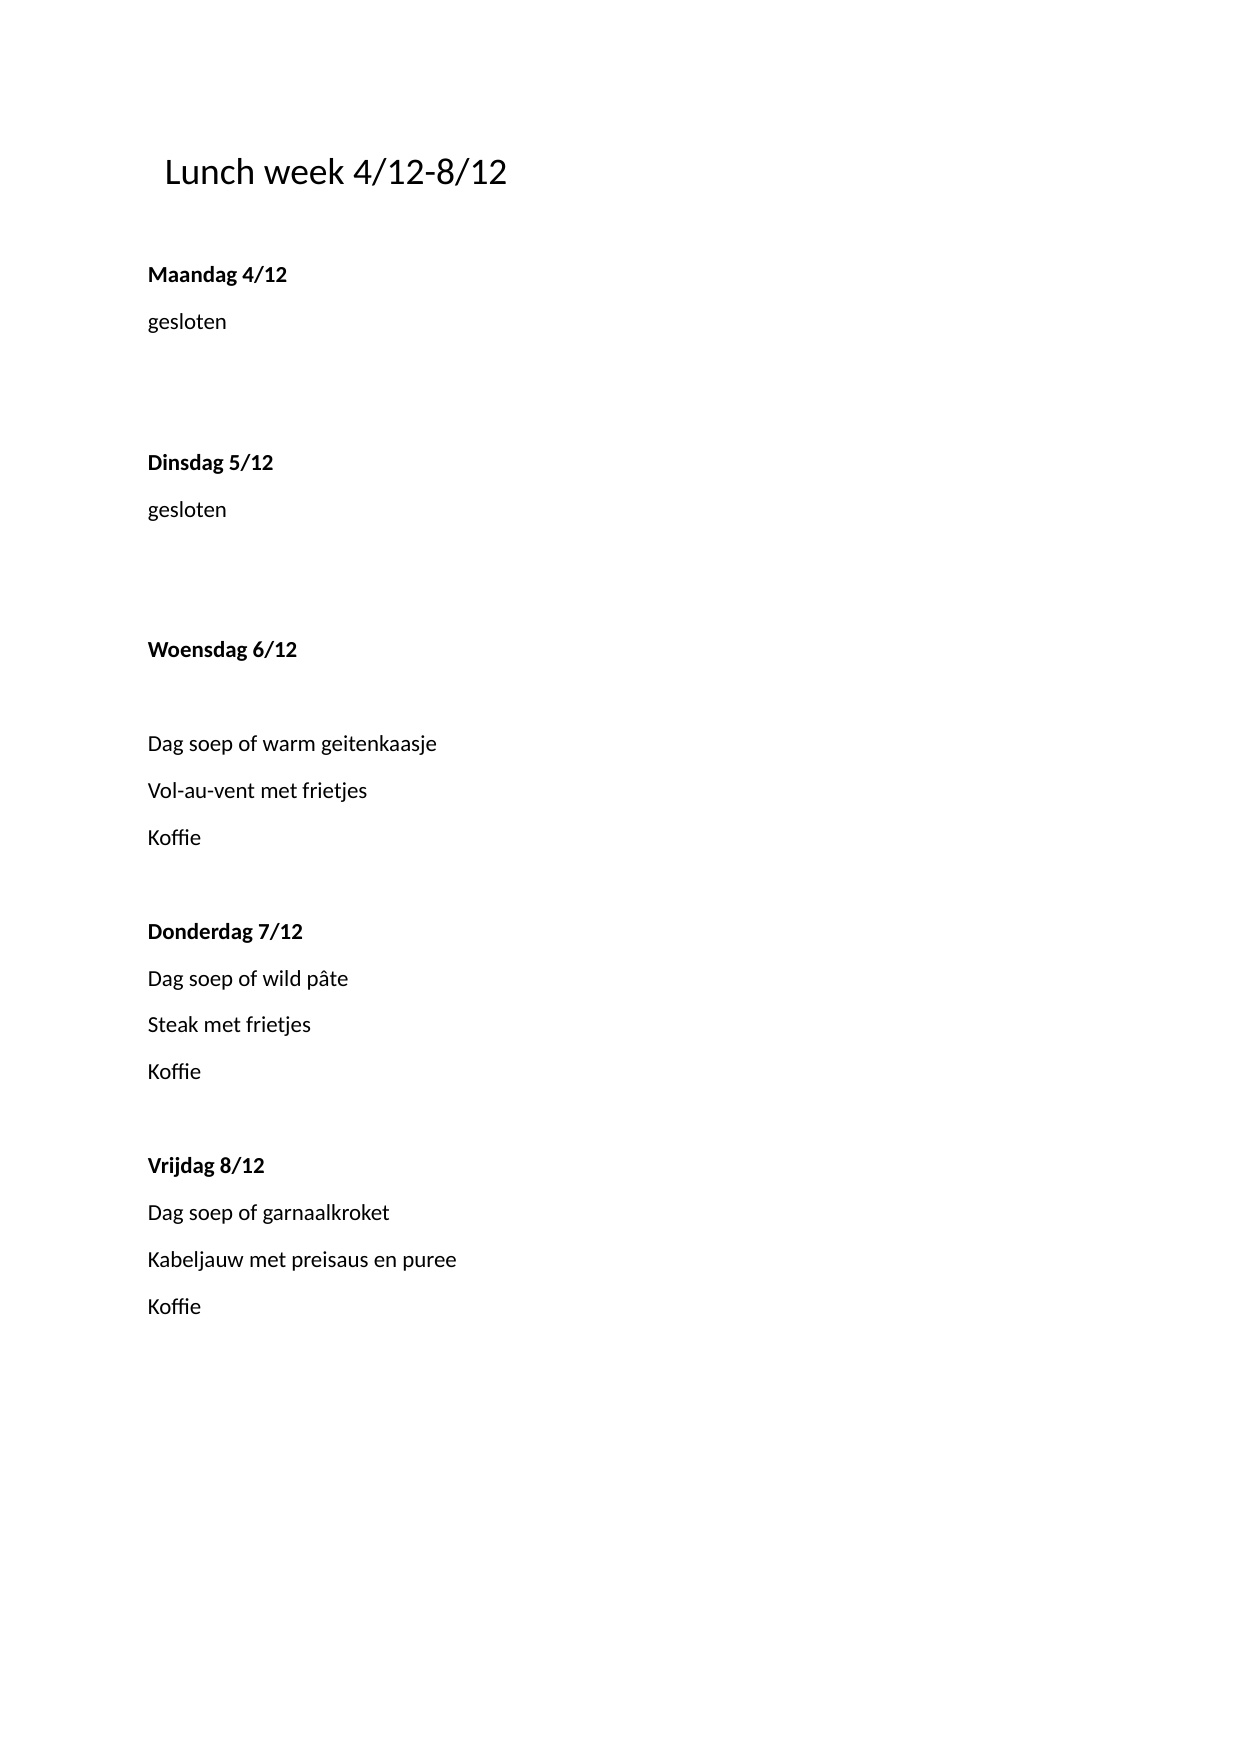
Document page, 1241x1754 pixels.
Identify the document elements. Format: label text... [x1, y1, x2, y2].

text Koffie [148, 1057, 1093, 1086]
text gesloten [148, 307, 1093, 336]
text Steak met frietjes [148, 1011, 1093, 1039]
text Dinsdag 5/12 [148, 448, 1093, 476]
text Dag soep of wild pâte [148, 964, 1093, 992]
text Woensdag 6/12 [148, 636, 1093, 664]
text Dag soep of garnaalkroket [148, 1198, 1093, 1226]
text Koffie [148, 1292, 1093, 1320]
text Lunch week 4/12-8/12 [148, 148, 1093, 193]
text Dag soep of warm geitenkaasje [148, 729, 1093, 757]
text Vol-au-vent met frietjes [148, 776, 1093, 804]
text Koffie [148, 823, 1093, 851]
text Kabeljauw met preisaus en puree [148, 1245, 1093, 1273]
text Donderdag 7/12 [148, 917, 1093, 945]
text gesloten [148, 495, 1093, 523]
text Vrijdag 8/12 [148, 1151, 1093, 1179]
text Maandag 4/12 [148, 261, 1093, 289]
